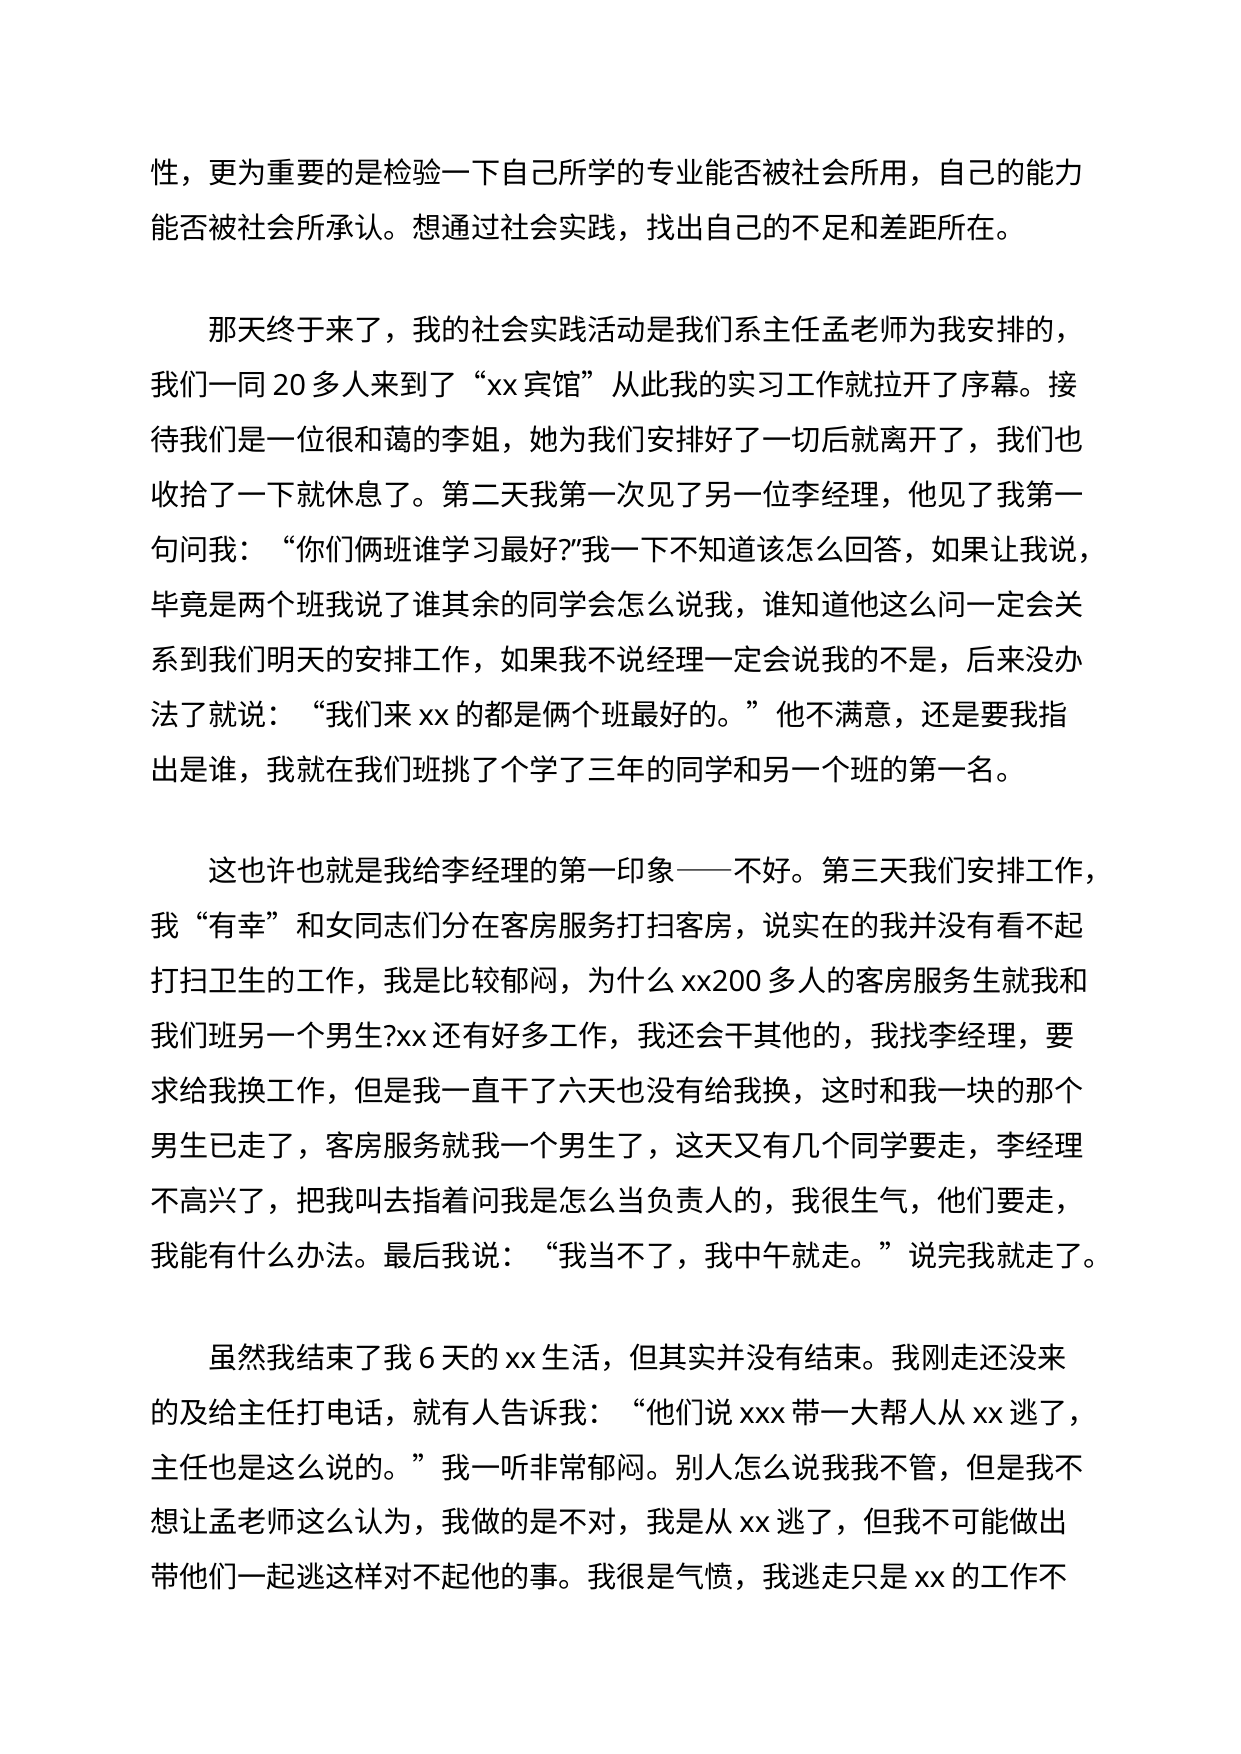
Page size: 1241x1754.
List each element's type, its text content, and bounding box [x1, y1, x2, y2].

text 那天终于来了，我的社会实践活动是我们系主任孟老师为我安排的，我们一同20多人来到了“xx宾馆”从此我的实习工作就拉开了序幕。接待我们是一位很和蔼的李姐，她为我们安排好了一切后就离开了，我们也收拾了一下就休息了。第二天我第一次见了另一位李经理，他见了我第一句问我：“你们俩班谁学习最好?”我一下不知道该怎么回答，如果让我说，毕竟是两个班我说了谁其余的同学会怎么说我，谁知道他这么问一定会关系到我们明天的安排工作，如果我不说经理一定会说我的不是，后来没办法了就说：“我们来xx的都是俩个班最好的。”他不满意，还是要我指出是谁，我就在我们班挑了个学了三年的同学和另一个班的第一名。 [150, 307, 1090, 788]
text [150, 1334, 1090, 1596]
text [150, 150, 1090, 247]
text 这也许也就是我给李经理的第一印象——不好。第三天我们安排工作，我“有幸”和女同志们分在客房服务打扫客房，说实在的我并没有看不起打扫卫生的工作，我是比较郁闷，为什么xx200多人的客房服务生就我和我们班另一个男生?xx还有好多工作，我还会干其他的，我找李经理，要求给我换工作，但是我一直干了六天也没有给我换，这时和我一块的那个男生已走了，客房服务就我一个男生了，这天又有几个同学要走，李经理不高兴了，把我叫去指着问我是怎么当负责人的，我很生气，他们要走，我能有什么办法。最后我说：“我当不了，我中午就走。”说完我就走了。 [150, 848, 1090, 1275]
